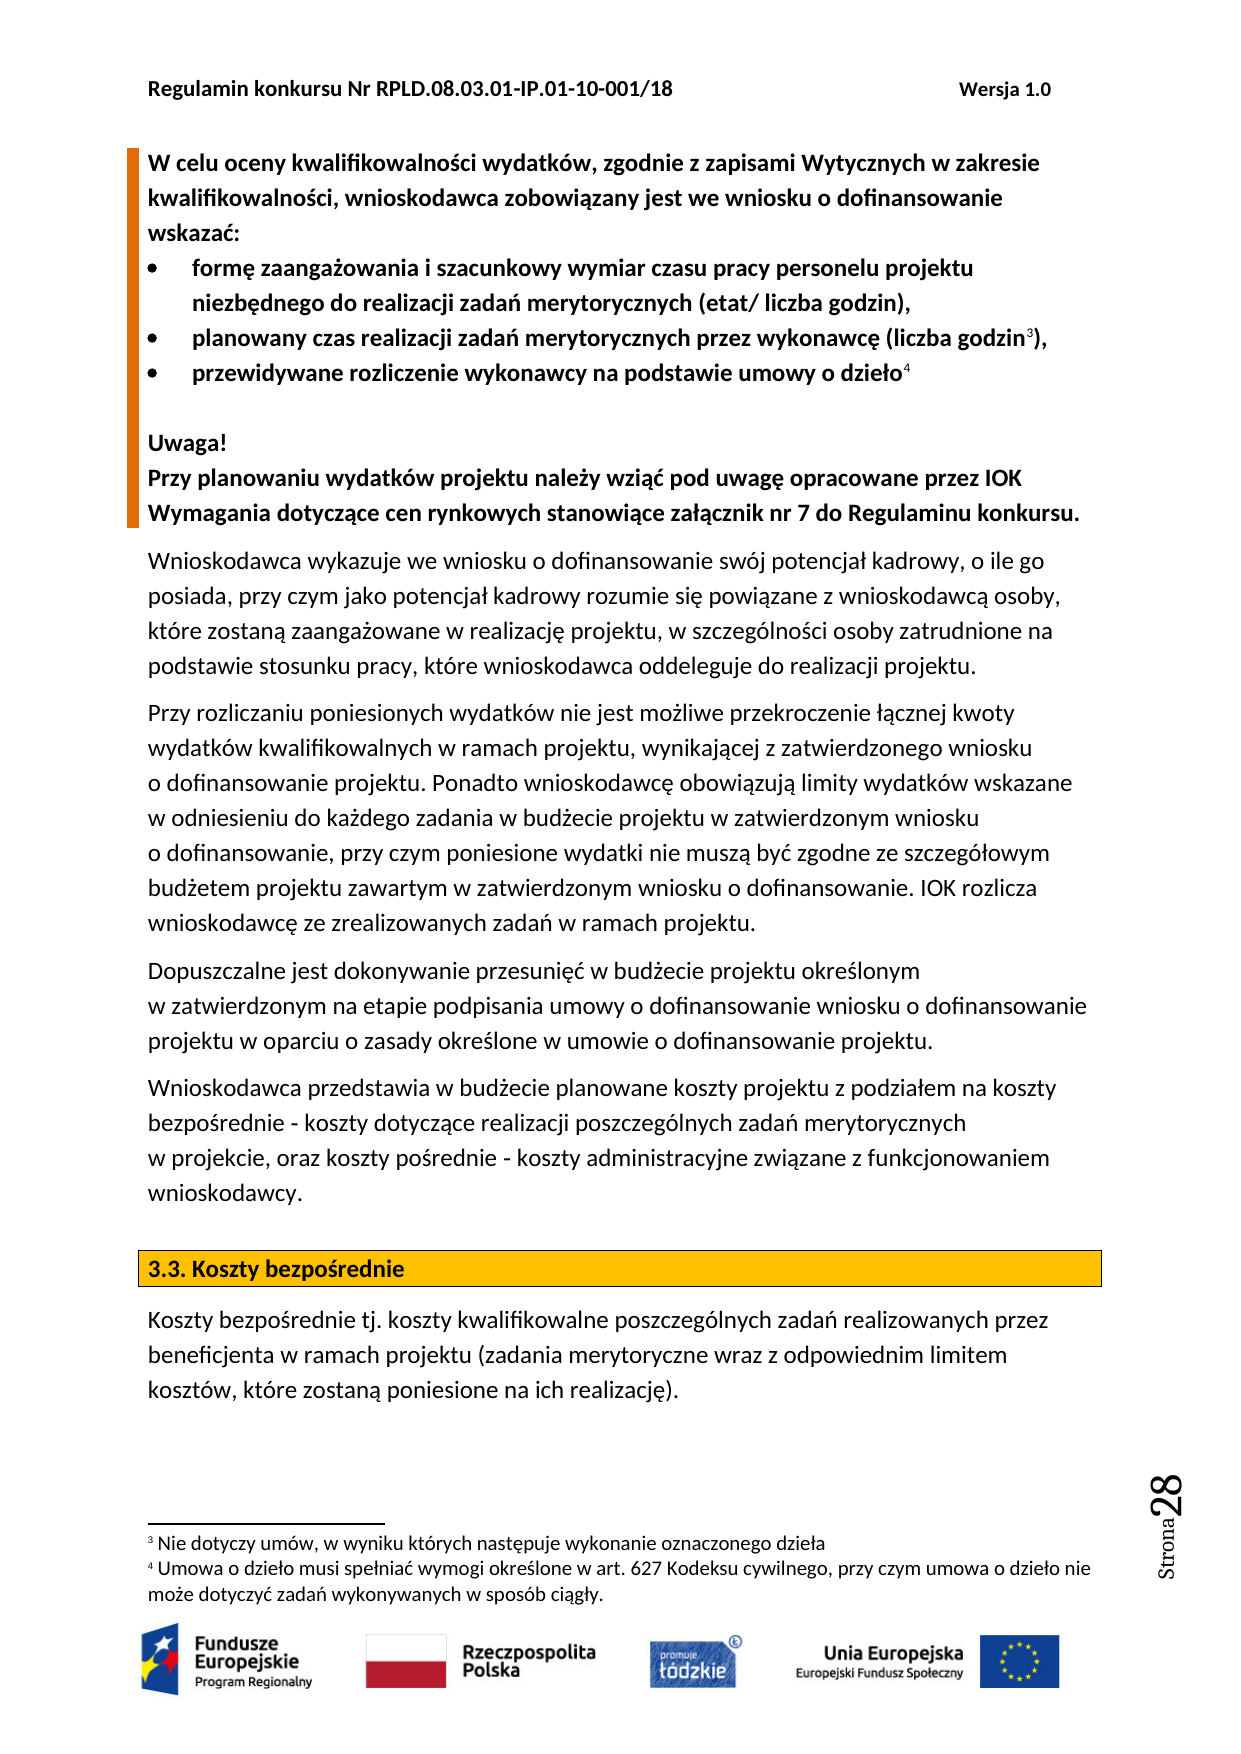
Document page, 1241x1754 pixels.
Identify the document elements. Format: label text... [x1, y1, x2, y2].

text Przy rozliczaniu poniesionych wydatków nie jest możliwe przekroczenie łącznej kwoty wydatków kwalifikowalnych w ramach projektu, wynikającej z zatwierdzonego wniosku o dofinansowanie projektu. Ponadto wnioskodawcę obowiązują limity wydatków wskazane w odniesieniu do każdego zadania w budżecie projektu w zatwierdzonym wniosku o dofinansowanie, przy czym poniesione wydatki nie muszą być zgodne ze szczegółowym budżetem projektu zawartym w zatwierdzonym wniosku o dofinansowanie. IOK rozlicza wnioskodawcę ze zrealizowanych zadań w ramach projektu. [148, 698, 1093, 938]
text Wnioskodawca przedstawia w budżecie planowane koszty projektu z podziałem na koszty bezpośrednie ‐ koszty dotyczące realizacji poszczególnych zadań merytorycznych w projekcie, oraz koszty pośrednie ‐ koszty administracyjne związane z funkcjonowaniem wnioskodawcy. [148, 1073, 1093, 1208]
list przewidywane rozliczenie wykonawcy na podstawie umowy o dzieło [139, 358, 1093, 388]
text Dopuszczalne jest dokonywanie przesunięć w budżecie projektu określonym w zatwierdzonym na etapie podpisania umowy o dofinansowanie wniosku o dofinansowanie projektu w oparciu o zasady określone w umowie o dofinansowanie projektu. [148, 955, 1093, 1056]
list formę zaangażowania i szacunkowy wymiar czasu pracy personelu projektu niezbędnego do realizacji zadań merytorycznych (etat/ liczba godzin), [139, 253, 1093, 318]
text Przy planowaniu wydatków projektu należy wziąć pod uwagę opracowane przez IOK Wymagania dotyczące cen rynkowych stanowiące załącznik nr 7 do Regulaminu konkursu. [139, 463, 1093, 528]
text Wnioskodawca wykazuje we wniosku o dofinansowanie swój potencjał kadrowy, o ile go posiada, przy czym jako potencjał kadrowy rozumie się powiązane z wnioskodawcą osoby, które zostaną zaangażowane w realizację projektu, w szczególności osoby zatrudnione na podstawie stosunku pracy, które wnioskodawca oddeleguje do realizacji projektu. [148, 545, 1093, 681]
picture [53, 1561, 1105, 1751]
text Koszty bezpośrednie tj. koszty kwalifikowalne poszczególnych zadań realizowanych przez beneficjenta w ramach projektu (zadania merytoryczne wraz z odpowiednim limitem kosztów, które zostaną poniesione na ich realizację). [148, 1304, 1093, 1404]
list Koszty bezpośrednie [139, 1251, 1101, 1286]
text W celu oceny kwalifikowalności wydatków, zgodnie z zapisami Wytycznych w zakresie kwalifikowalności, wnioskodawca zobowiązany jest we wniosku o dofinansowanie wskazać: [148, 148, 1093, 248]
list planowany czas realizacji zadań merytorycznych przez wykonawcę (liczba godzin), [139, 323, 1093, 353]
text Uwaga! [139, 428, 1093, 458]
